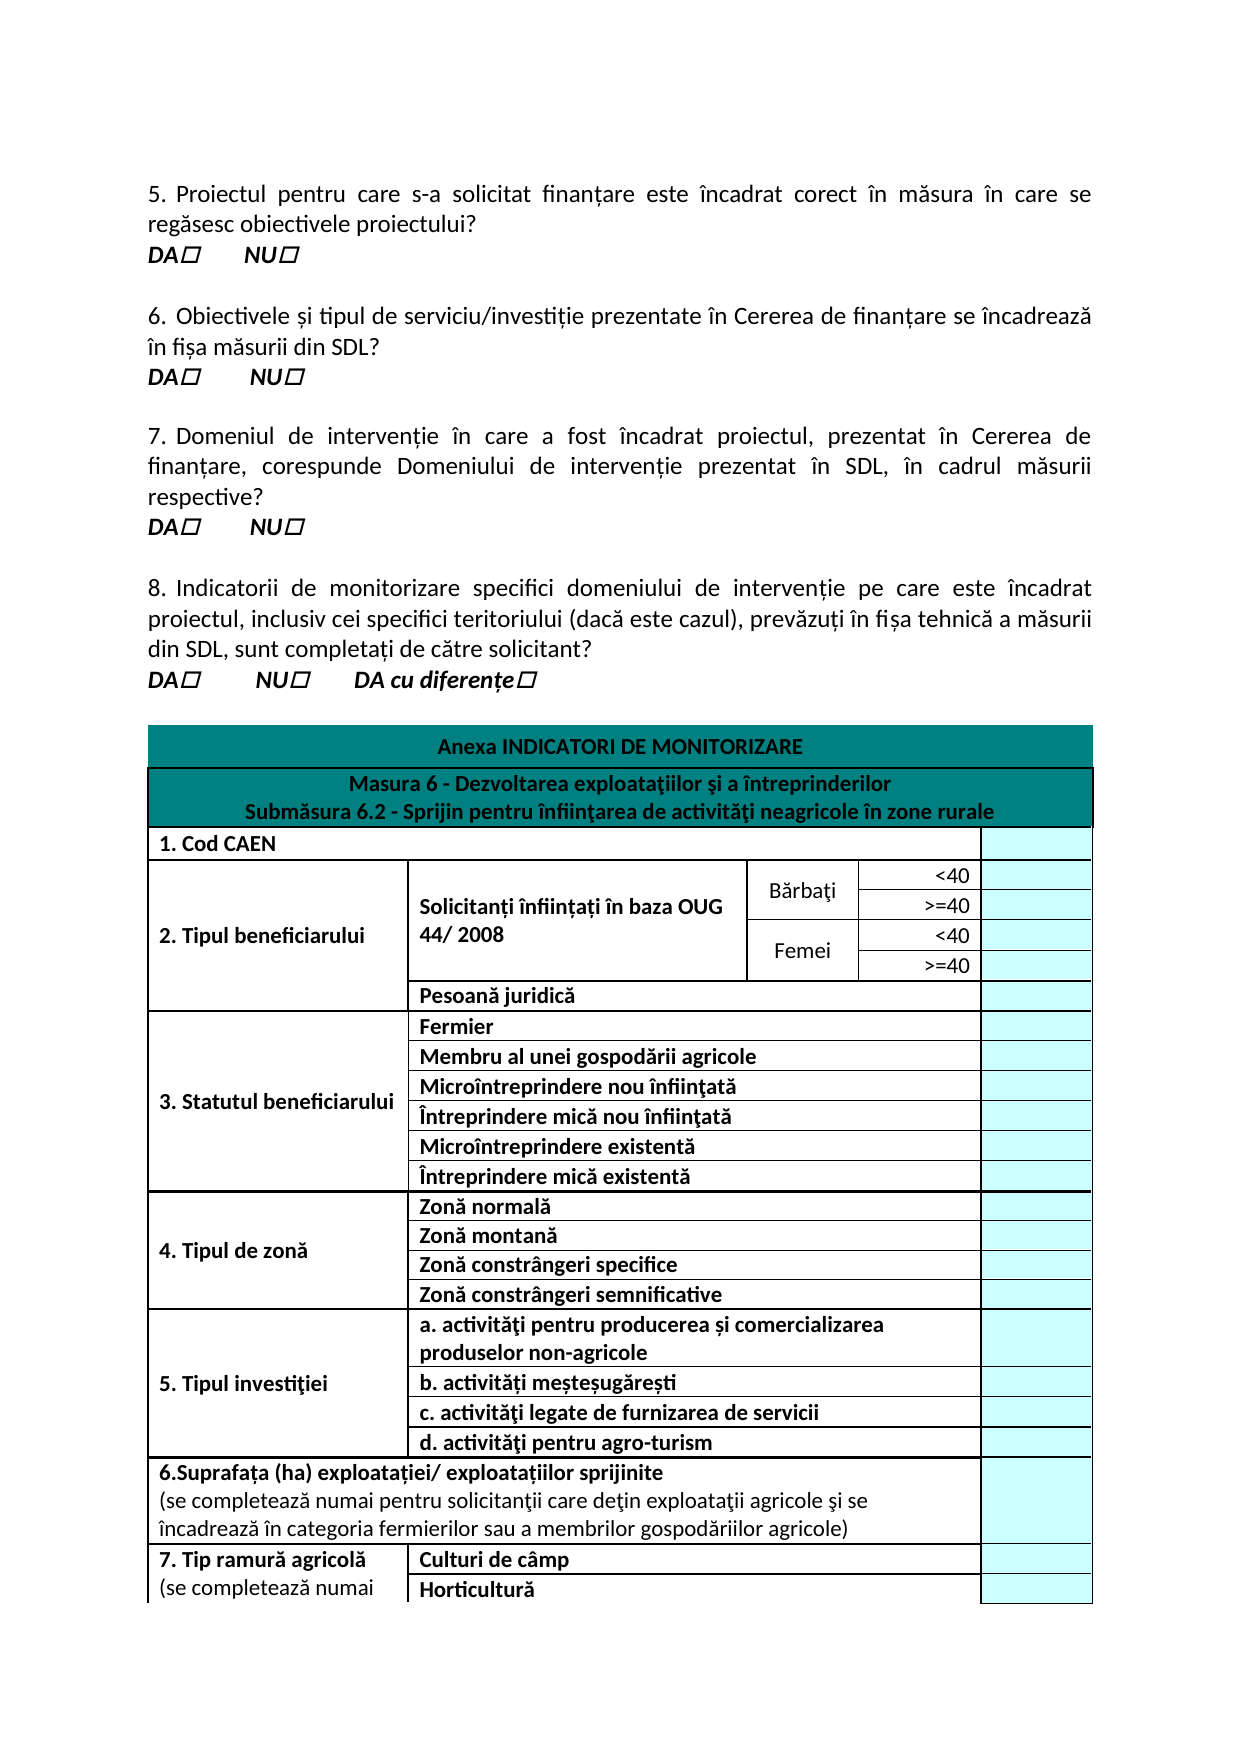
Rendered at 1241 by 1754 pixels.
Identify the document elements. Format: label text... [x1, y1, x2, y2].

table_cell Întreprindere mică existentă [409, 1161, 980, 1190]
table_cell >=40 [859, 890, 980, 919]
table_header Anexa INDICATORI DE MONITORIZARE [148, 725, 1093, 767]
list DA NU [148, 239, 1093, 270]
table_cell a. activităţi pentru producerea și comercializarea produselor non-agricole [409, 1310, 980, 1366]
table_cell Femei [748, 920, 858, 979]
table_cell [982, 1130, 1092, 1160]
table_cell [982, 1040, 1092, 1070]
list DA NU [148, 511, 1093, 542]
table_cell b. activități meșteșugărești [409, 1367, 980, 1396]
table_cell [982, 950, 1092, 979]
table_cell 7. Tip ramură agricolă (se completează numai pentru solicitanţii care deţin exploataţii agricole şi se încadrează în categoria fermierilor sau a membrilor gospodăriilor agricole) [149, 1545, 408, 1603]
table_cell [982, 1010, 1092, 1040]
table_cell Microîntreprindere existentă [409, 1131, 980, 1160]
table_cell [982, 1396, 1092, 1426]
table_cell [982, 1220, 1092, 1249]
table_cell Bărbaţi [748, 861, 858, 919]
table_cell d. activităţi pentru agro-turism [409, 1428, 980, 1456]
table_cell [982, 919, 1092, 949]
table_cell [982, 1543, 1092, 1573]
table_cell 5. Tipul investiţiei [149, 1310, 407, 1456]
table_cell Zonă montană [409, 1221, 980, 1249]
table_cell [982, 1573, 1092, 1603]
list DA NU [148, 361, 1093, 392]
table_cell Microîntreprindere nou înfiinţată [409, 1071, 980, 1100]
table_cell [982, 826, 1092, 859]
table_cell Pesoană juridică [409, 982, 980, 1010]
table_cell [982, 859, 1092, 889]
table_cell [982, 1160, 1092, 1190]
table_cell [982, 1190, 1092, 1220]
table_cell [982, 1426, 1092, 1456]
table_cell [982, 1308, 1092, 1366]
table_cell 4. Tipul de zonă [149, 1193, 407, 1308]
table_cell Întreprindere mică nou înfiinţată [409, 1101, 980, 1130]
list Obiectivele și tipul de serviciu/investiție prezentate în Cererea de finanțare se încadrează în fișa măsurii din SDL? [148, 300, 1093, 361]
table_cell Zonă constrângeri semnificative [409, 1280, 980, 1308]
table_cell 1. Cod CAEN [149, 828, 980, 859]
table_cell >=40 [859, 951, 980, 979]
table_cell [982, 1279, 1092, 1308]
table_cell <40 [859, 920, 980, 949]
list DA NU DA cu diferențe [148, 664, 1093, 694]
table_cell Membru al unei gospodării agricole [409, 1041, 980, 1070]
table_cell Horticultură [408, 1575, 980, 1603]
list Proiectul pentru care s-a solicitat finanțare este încadrat corect în măsura în care se regăsesc obiectivele proiectului? [148, 178, 1093, 239]
table_cell Fermier [409, 1012, 980, 1040]
table_cell Masura 6 - Dezvoltarea exploataţiilor şi a întreprinderilor Submăsura 6.2 - Sprijin pentru înfiinţarea de activităţi neagricole în zone rurale [149, 769, 1092, 826]
table_cell Zonă constrângeri specifice [409, 1251, 980, 1278]
list Indicatorii de monitorizare specifici domeniului de intervenție pe care este încadrat proiectul, inclusiv cei specifici teritoriului (dacă este cazul), prevăzuţi în fișa tehnică a măsurii din SDL, sunt completaţi de către solicitant? [148, 572, 1093, 664]
table_cell [982, 1250, 1092, 1278]
table_cell [982, 1366, 1092, 1396]
table_cell c. activităţi legate de furnizarea de servicii [409, 1397, 980, 1426]
table_cell <40 [859, 861, 980, 889]
table_cell [982, 1456, 1092, 1543]
list Domeniul de intervenție în care a fost încadrat proiectul, prezentat în Cererea de finanțare, corespunde Domeniului de intervenție prezentat în SDL, în cadrul măsurii respective? [148, 420, 1093, 511]
table_cell Culturi de câmp [409, 1545, 980, 1573]
table_cell 2. Tipul beneficiarului [149, 861, 407, 1010]
table_cell [982, 980, 1092, 1010]
table_cell [982, 1070, 1092, 1100]
table_cell [982, 1100, 1092, 1130]
table_cell Zonă normală [409, 1193, 980, 1220]
table_cell [982, 889, 1092, 919]
table_cell 6.Suprafața (ha) exploatației/ exploatațiilor sprijinite (se completează numai pentru solicitanţii care deţin exploataţii agricole şi se încadrează în categoria fermierilor sau a membrilor gospodăriilor agricole) [149, 1459, 980, 1543]
table_cell 3. Statutul beneficiarului [149, 1012, 408, 1190]
table_cell Solicitanți înființați în baza OUG 44/ 2008 [409, 861, 746, 979]
